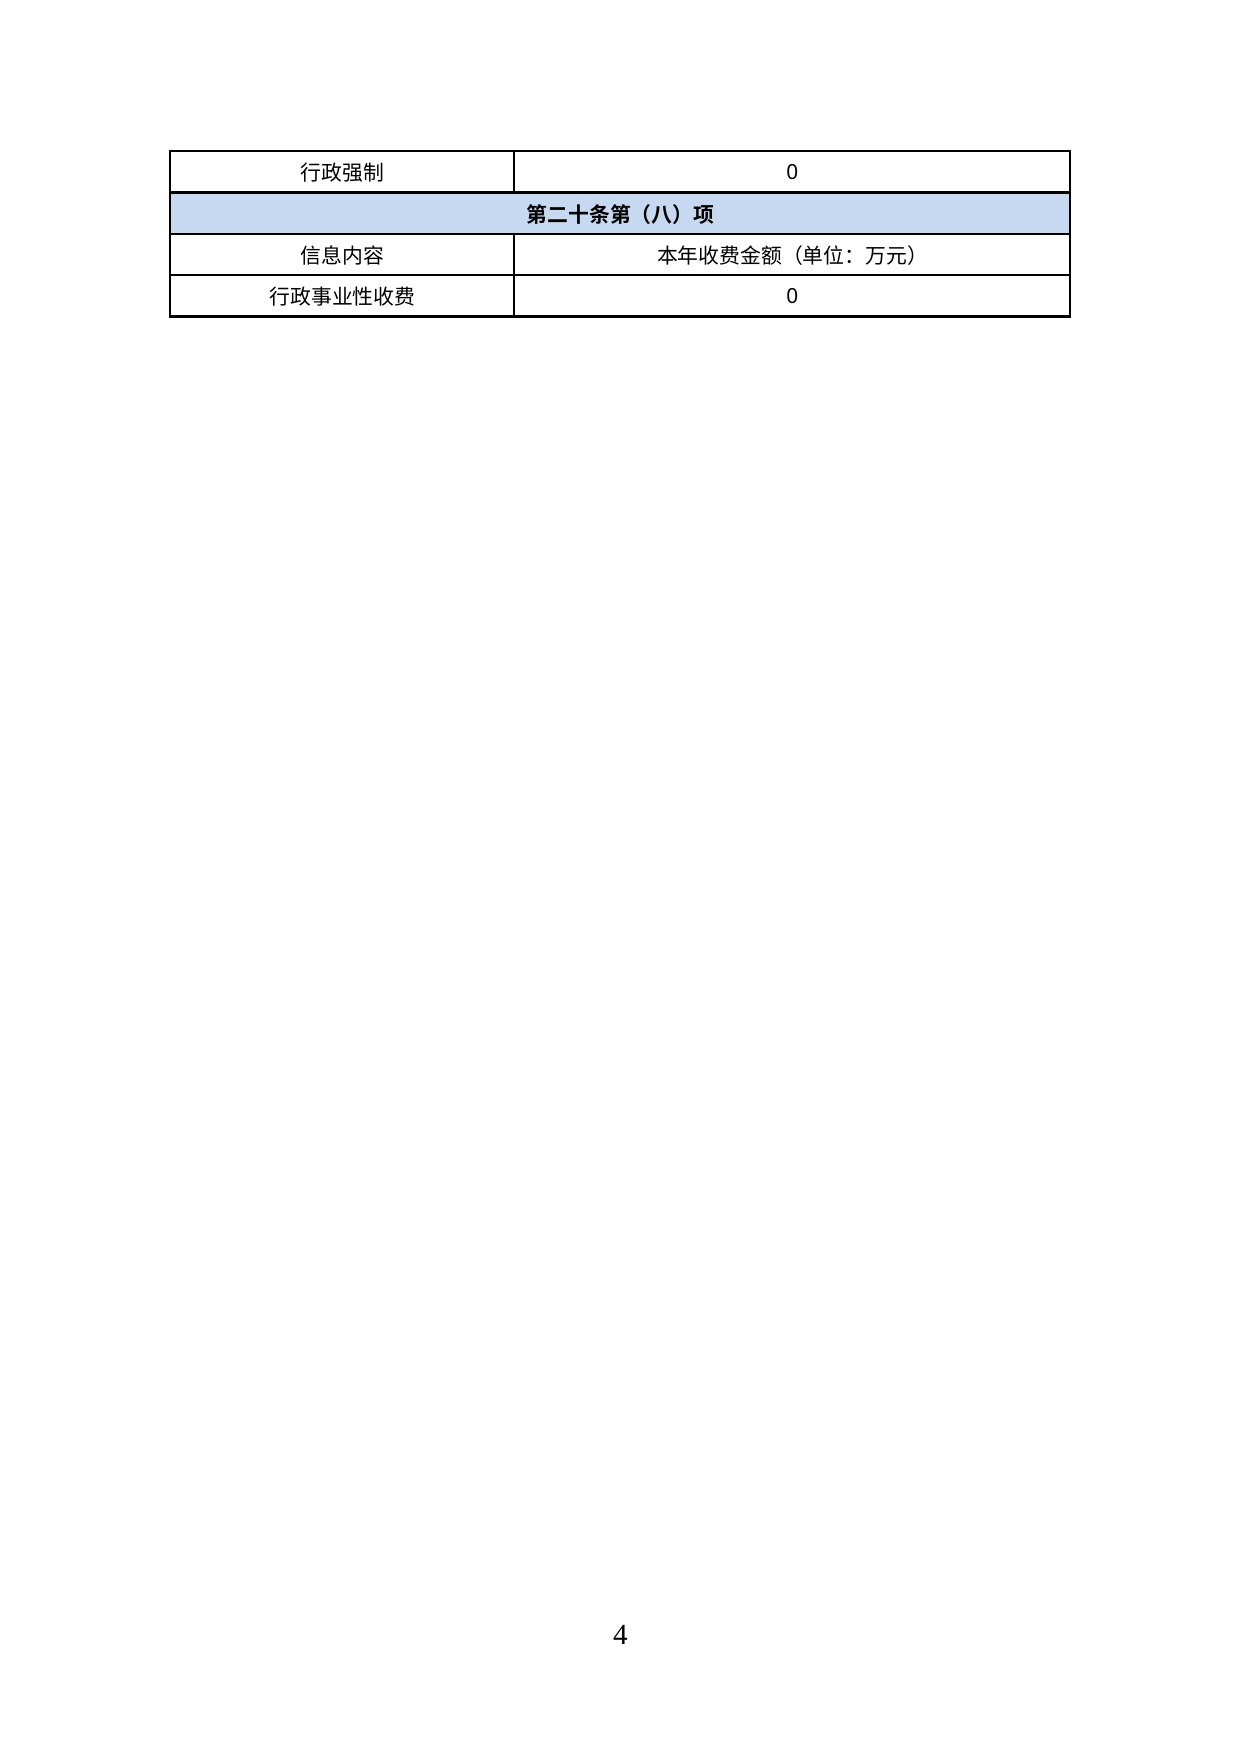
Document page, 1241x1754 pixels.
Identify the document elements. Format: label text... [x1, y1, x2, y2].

table_cell 0 [515, 276, 1069, 315]
table_cell 0 [515, 152, 1069, 191]
table_cell 行政事业性收费 [171, 276, 513, 315]
table_cell 行政强制 [171, 152, 513, 191]
table_cell 第二十条第（八）项 [171, 194, 1069, 233]
table_cell 信息内容 [171, 235, 513, 274]
table_cell 本年收费金额（单位：万元） [515, 235, 1069, 274]
